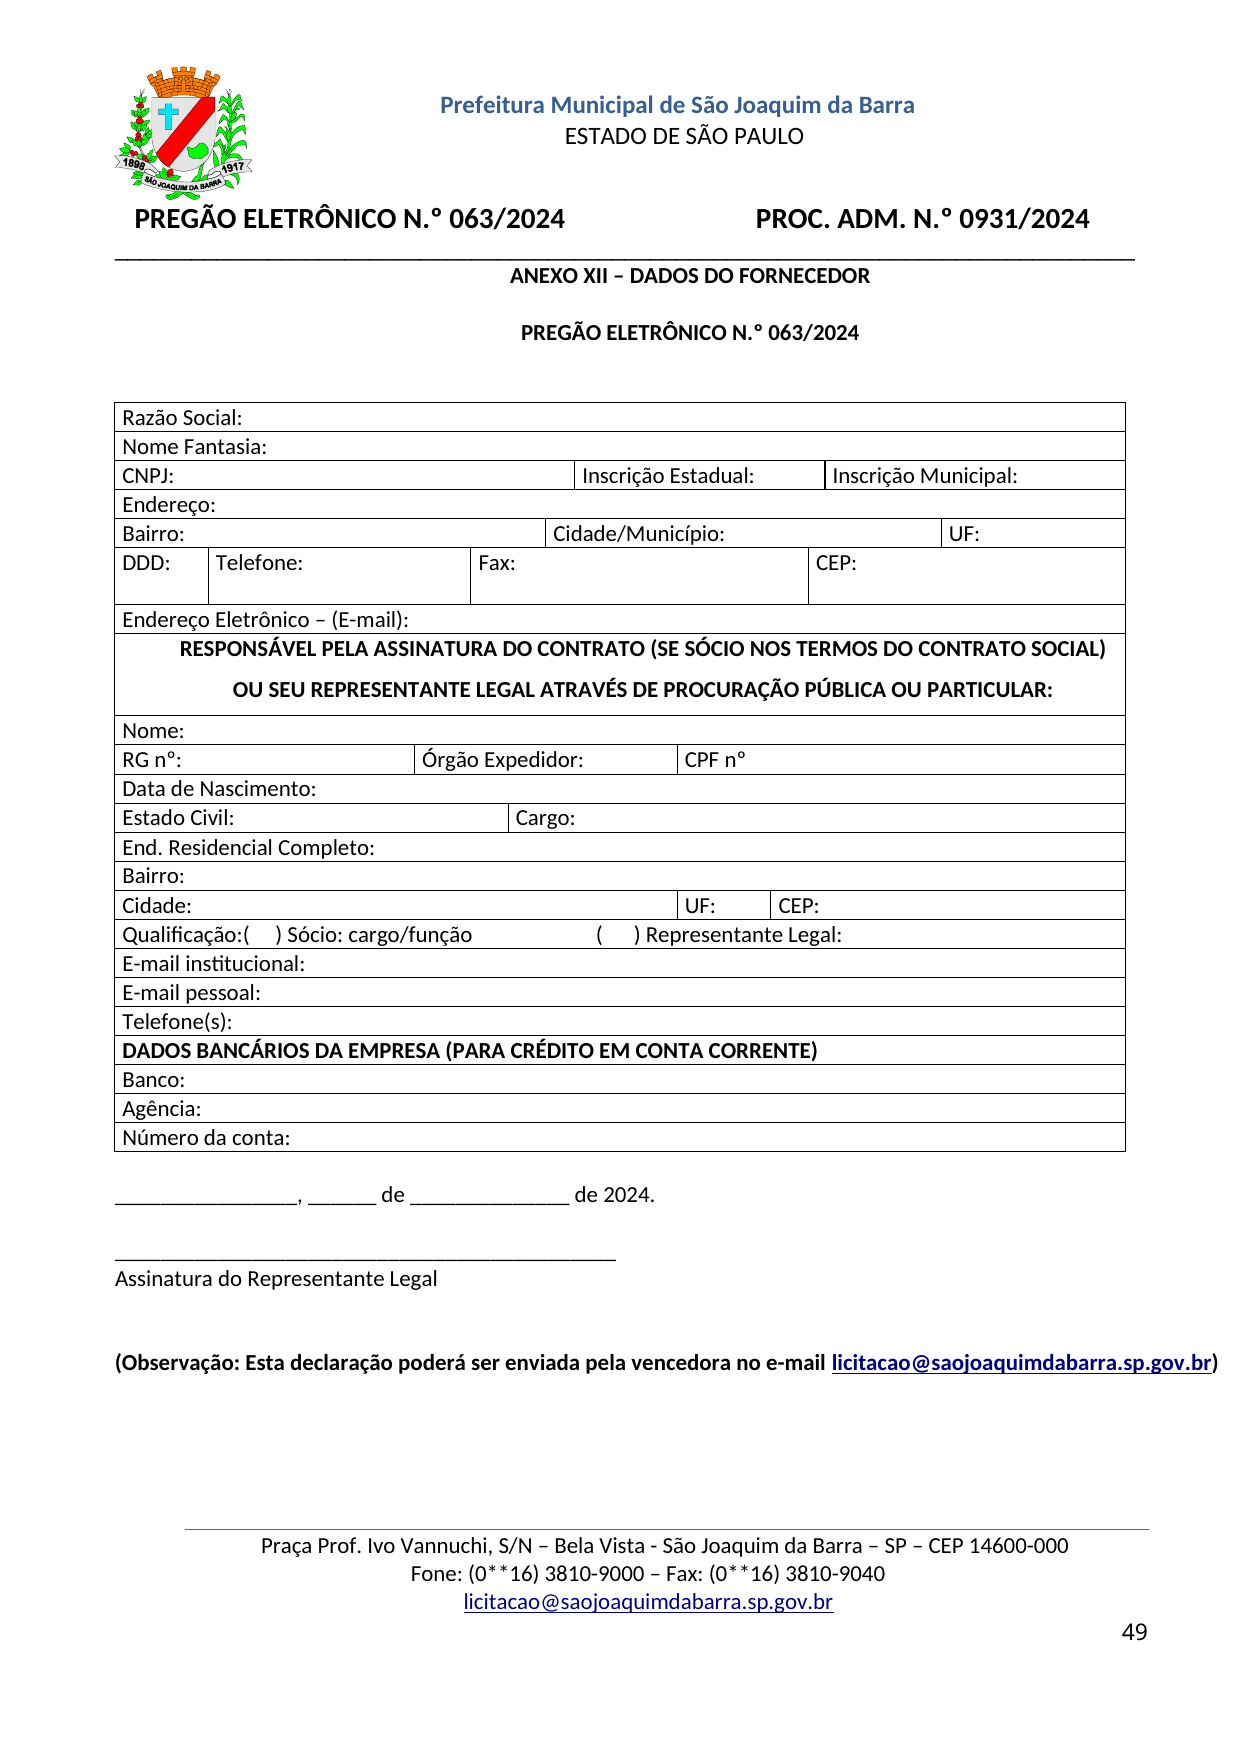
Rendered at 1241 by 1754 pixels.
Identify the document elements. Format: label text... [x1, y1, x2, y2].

table_cell Qualificação:( ) Sócio: cargo/função ( ) Representante Legal: [115, 920, 1125, 948]
table_cell Telefone: [209, 548, 470, 604]
table_cell Estado Civil: [115, 804, 508, 832]
table_cell Endereço Eletrônico – (E-mail): [115, 605, 1125, 633]
table_cell Nome Fantasia: [115, 432, 1125, 460]
table_cell Cidade: [115, 891, 677, 919]
table_cell Telefone(s): [115, 1007, 1125, 1035]
table_cell E-mail pessoal: [115, 978, 1125, 1006]
table_cell DADOS BANCÁRIOS DA EMPRESA (PARA CRÉDITO EM CONTA CORRENTE) [115, 1036, 1125, 1064]
table_cell Agência: [115, 1094, 1125, 1122]
text ________________, ______ de ______________ de 2024. [115, 1180, 1240, 1208]
table_cell Cargo: [509, 804, 1125, 832]
table_cell Inscrição Municipal: [826, 461, 1125, 489]
table_cell CEP: [771, 891, 1125, 919]
table_cell Banco: [115, 1065, 1125, 1093]
text Assinatura do Representante Legal [115, 1264, 1240, 1292]
table_header Razão Social: [115, 403, 1125, 431]
table_cell UF: [942, 519, 1125, 547]
table_cell DDD: [115, 548, 208, 604]
text PREGÃO ELETRÔNICO N.º 063/2024 [115, 318, 1240, 346]
text ____________________________________________ [115, 1236, 1240, 1264]
table_cell Número da conta: [115, 1123, 1125, 1151]
table_cell Cidade/Município: [546, 519, 941, 547]
table_cell End. Residencial Completo: [115, 833, 1125, 861]
table_cell Fax: [471, 548, 808, 604]
table_cell Bairro: [115, 862, 1125, 890]
table_cell CEP: [809, 548, 1125, 604]
table_cell Endereço: [115, 490, 1125, 518]
table_cell CNPJ: [115, 461, 574, 489]
text (Observação: Esta declaração poderá ser enviada pela vencedora no e-mail licitacao@saojoaquimdabarra.sp.gov.br) [114, 1348, 1219, 1376]
table_cell E-mail institucional: [115, 949, 1125, 977]
table_cell Nome: [115, 716, 1125, 744]
table_cell Inscrição Estadual: [575, 461, 824, 489]
table_cell Data de Nascimento: [115, 775, 1125, 802]
table_cell UF: [678, 891, 770, 919]
text ANEXO XII – DADOS DO FORNECEDOR [115, 262, 1240, 290]
table_cell RESPONSÁVEL PELA ASSINATURA DO CONTRATO (SE SÓCIO NOS TERMOS DO CONTRATO SOCIAL) OU SEU REPRESENTANTE LEGAL ATRAVÉS DE PROCURAÇÃO PÚBLICA OU PARTICULAR: [115, 634, 1125, 715]
table_cell CPF nº [678, 745, 1125, 773]
table_cell RG nº: [115, 745, 414, 773]
table_cell Bairro: [115, 519, 545, 547]
table_cell Órgão Expedidor: [415, 745, 677, 773]
